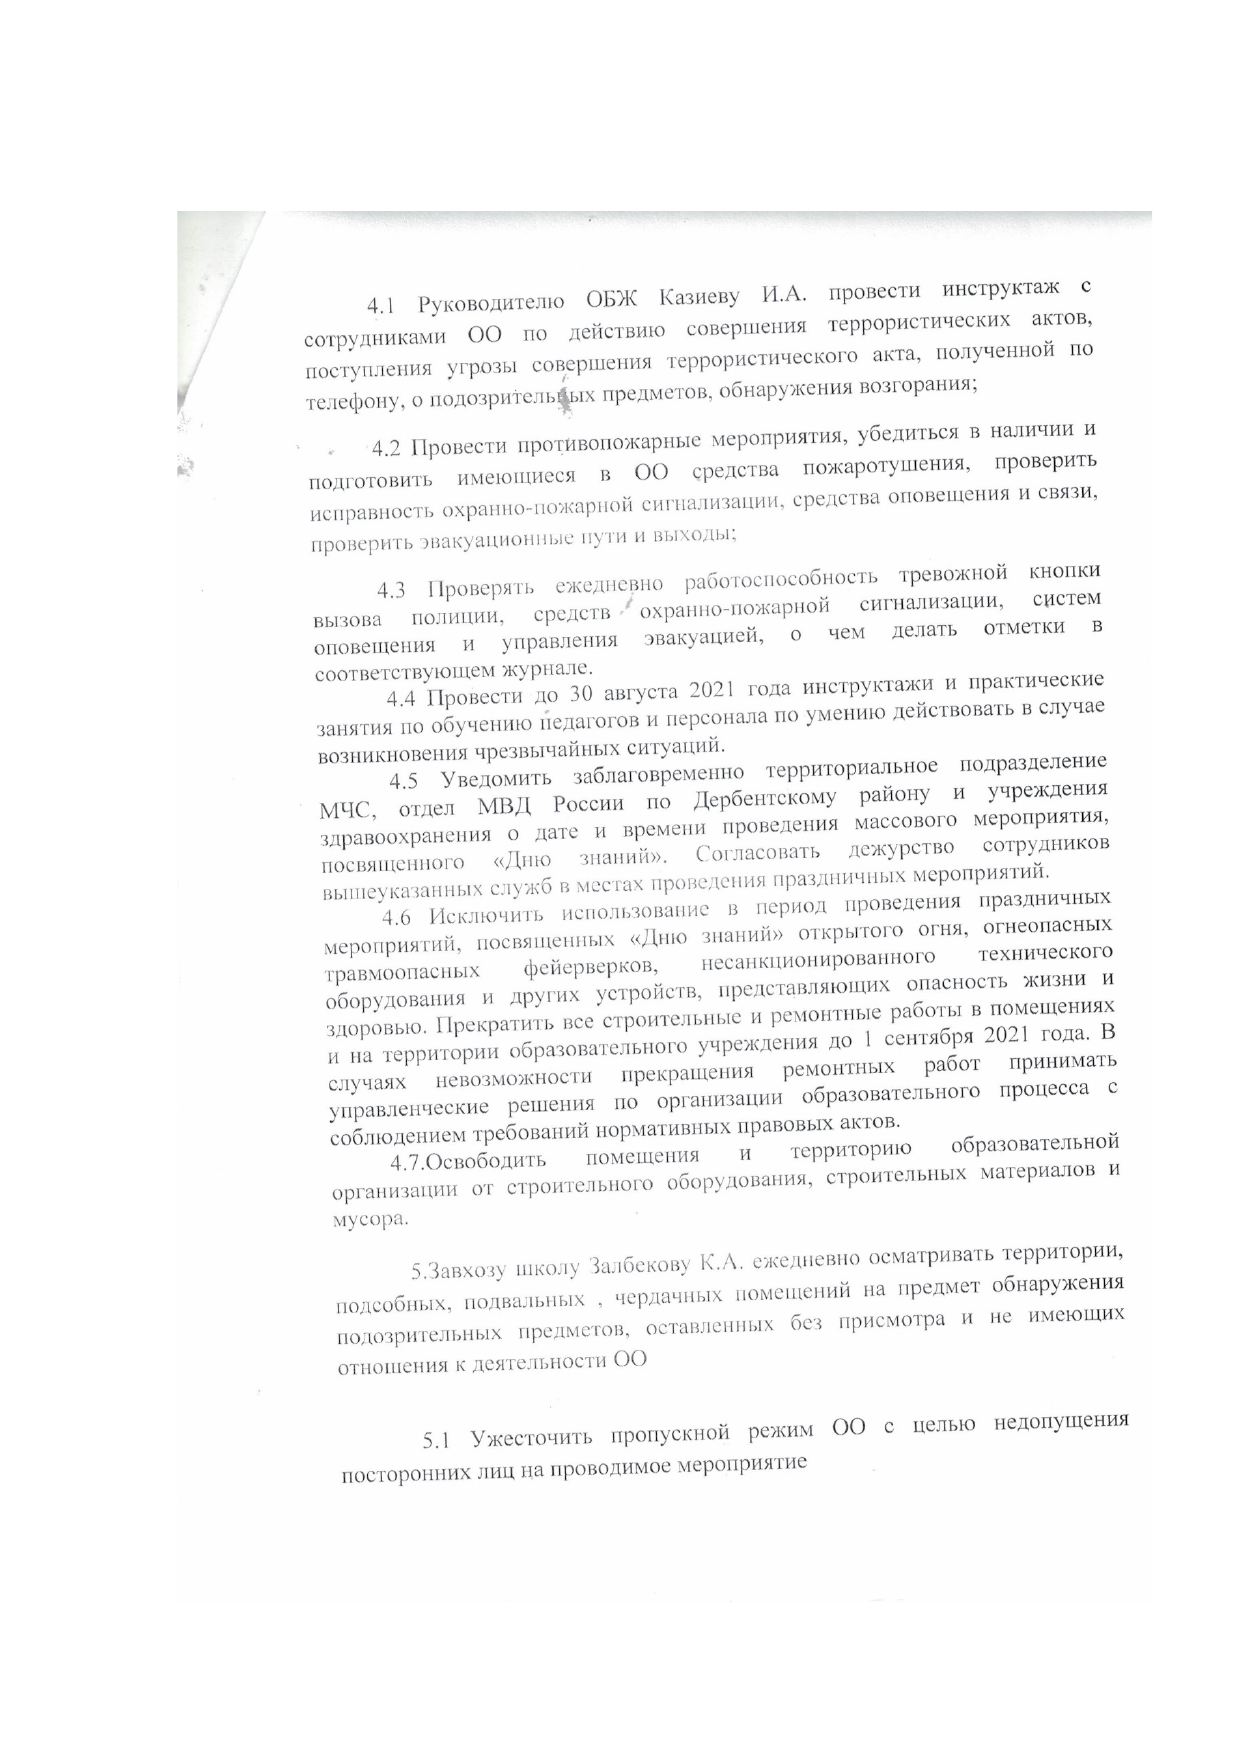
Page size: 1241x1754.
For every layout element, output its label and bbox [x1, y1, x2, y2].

picture [177, 211, 1153, 1603]
